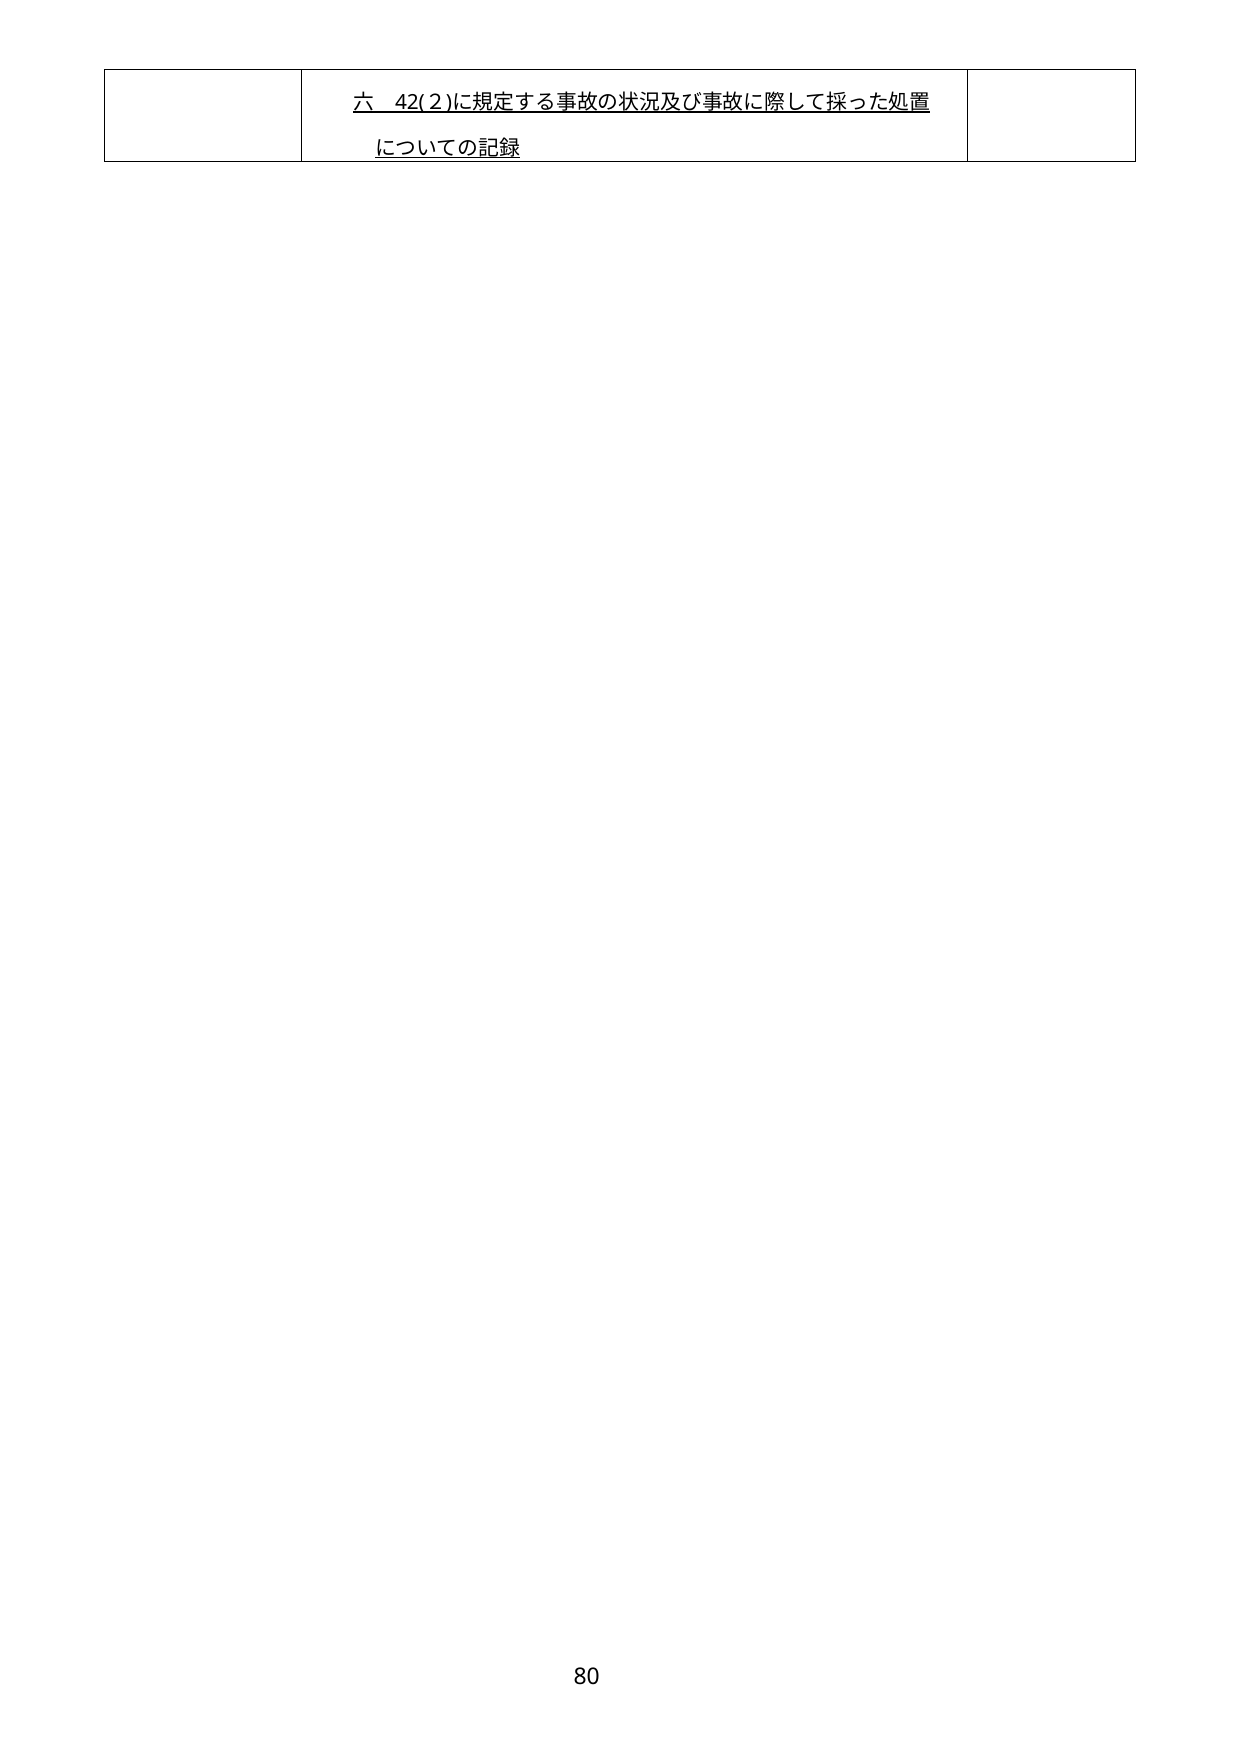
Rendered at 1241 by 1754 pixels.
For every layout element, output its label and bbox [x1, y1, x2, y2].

table_cell [105, 70, 301, 161]
table_cell [968, 70, 1135, 161]
table_cell [302, 70, 967, 161]
